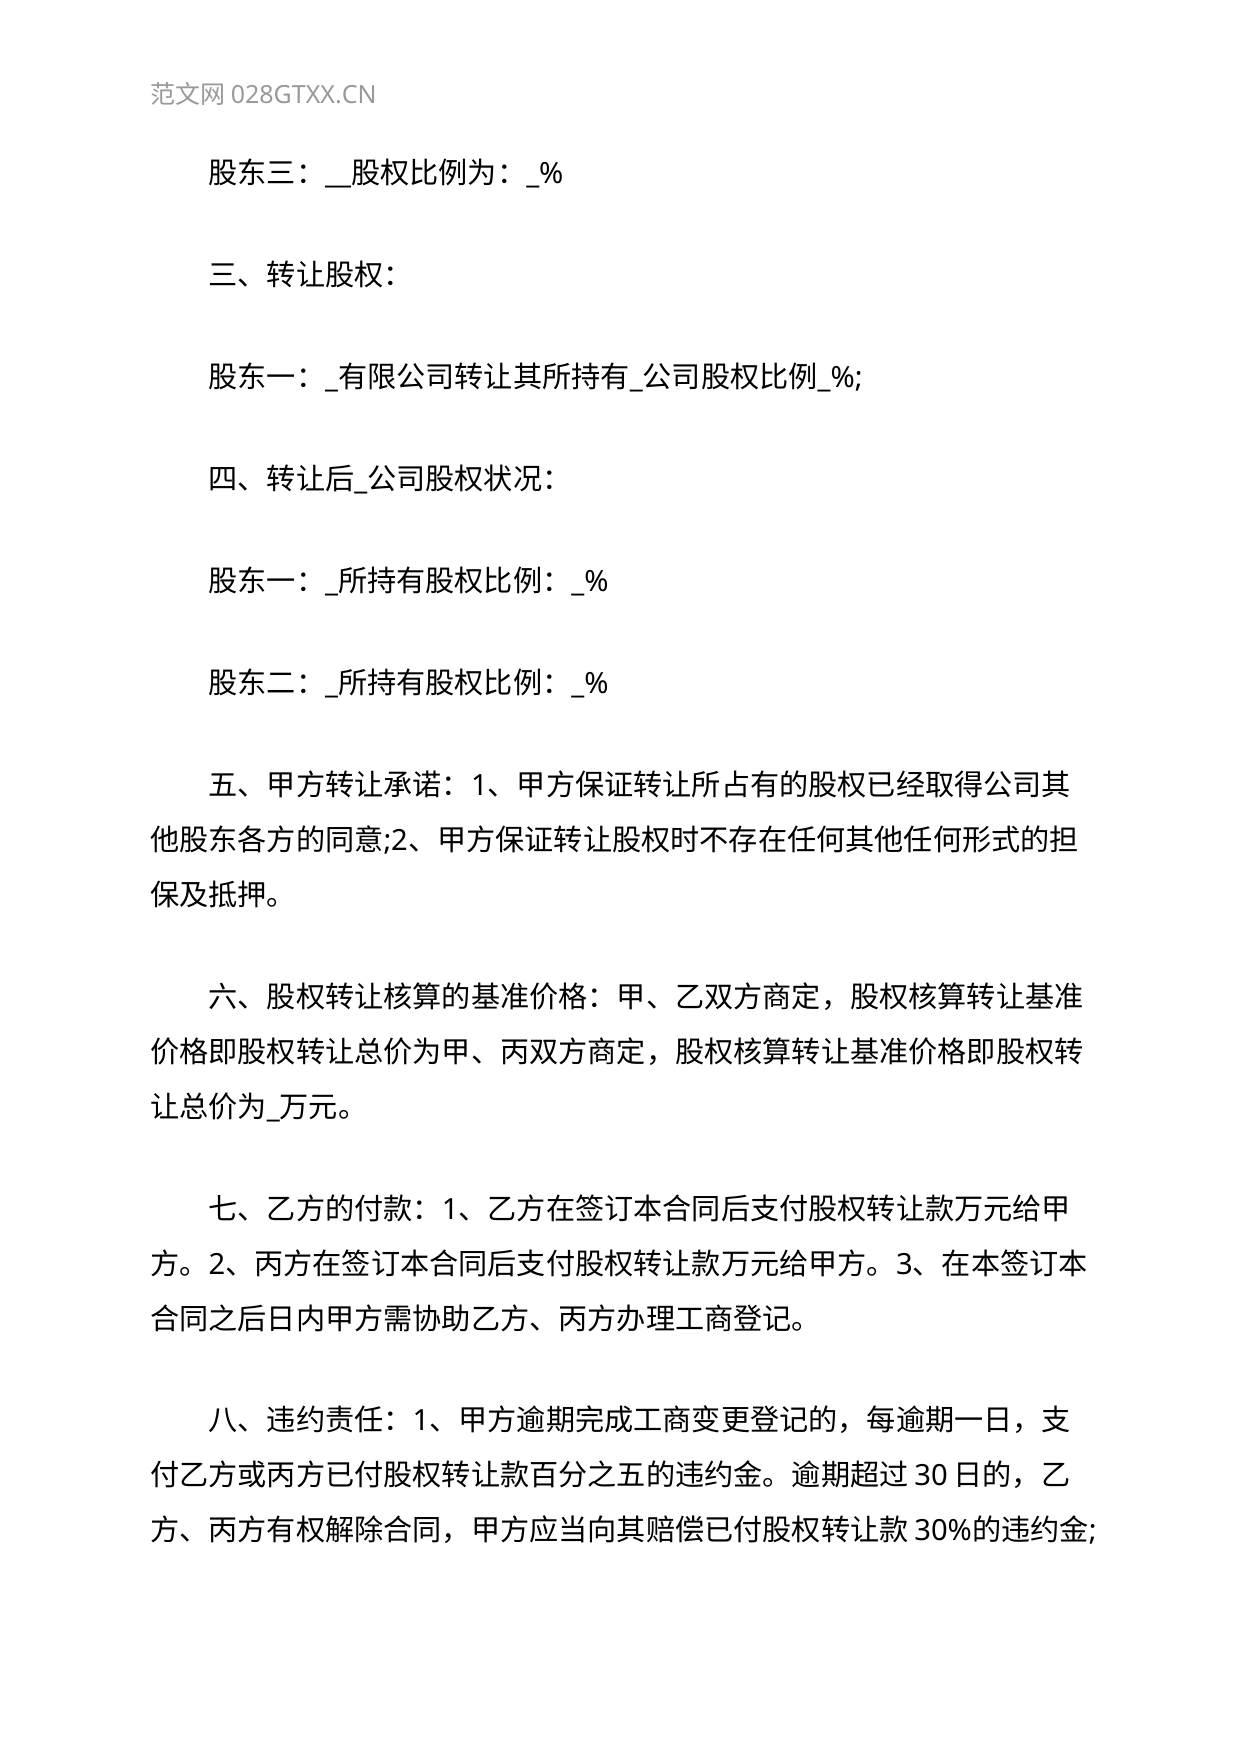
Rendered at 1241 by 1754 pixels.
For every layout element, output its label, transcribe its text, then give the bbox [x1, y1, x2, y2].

text 股东一：_有限公司转让其所持有_公司股权比例_%; [150, 354, 1090, 396]
text 七、乙方的付款：1、乙方在签订本合同后支付股权转让款万元给甲方。2、丙方在签订本合同后支付股权转让款万元给甲方。3、在本签订本合同之后日内甲方需协助乙方、丙方办理工商登记。 [150, 1185, 1090, 1337]
text 三、转让股权： [150, 252, 1090, 294]
text 股东一：_所持有股权比例：_% [150, 558, 1090, 600]
text 四、转让后_公司股权状况： [150, 456, 1090, 498]
text 六、股权转让核算的基准价格：甲、乙双方商定，股权核算转让基准价格即股权转让总价为甲、丙双方商定，股权核算转让基准价格即股权转让总价为_万元。 [150, 973, 1090, 1126]
text 股东二：_所持有股权比例：_% [150, 660, 1090, 702]
text 五、甲方转让承诺：1、甲方保证转让所占有的股权已经取得公司其他股东各方的同意;2、甲方保证转让股权时不存在任何其他任何形式的担保及抵押。 [150, 762, 1090, 914]
text 八、违约责任：1、甲方逾期完成工商变更登记的，每逾期一日，支付乙方或丙方已付股权转让款百分之五的违约金。逾期超过30日的，乙方、丙方有权解除合同，甲方应当向其赔偿已付股权转让款30%的违约金; [150, 1397, 1090, 1549]
text 股东三：__股权比例为：_% [150, 150, 1090, 192]
